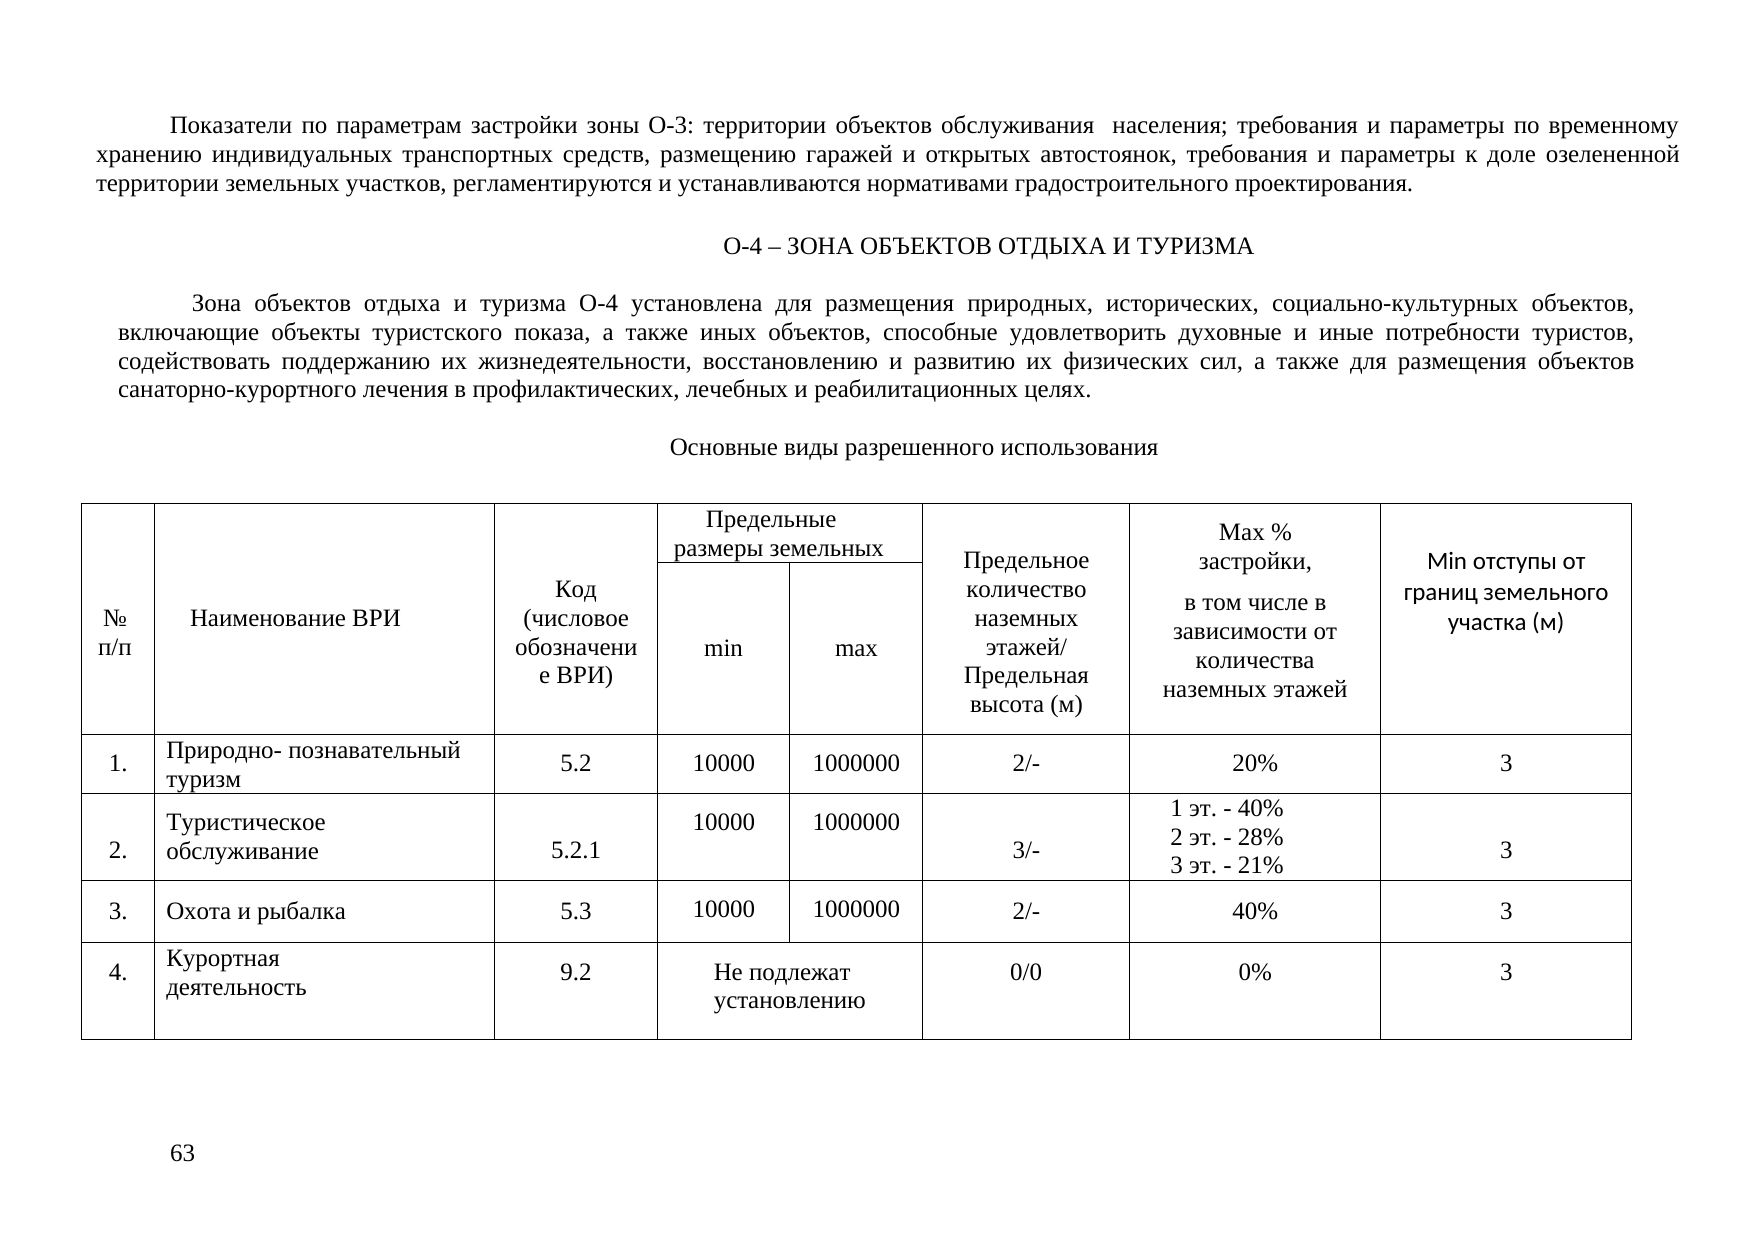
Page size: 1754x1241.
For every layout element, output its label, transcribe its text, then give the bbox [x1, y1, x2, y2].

table_cell Туристическое обслуживание [155, 794, 494, 880]
table_cell 1000000 [790, 735, 922, 793]
table_header Предельные размеры земельных участков (кв. м) [658, 504, 922, 562]
table_cell Охота и рыбалка [155, 881, 494, 942]
table_cell 2. [82, 794, 154, 880]
table_header Предельное количество наземных этажей/ Предельная высота (м) [923, 504, 1129, 734]
table_cell 0% [1130, 943, 1380, 1039]
table_cell 3 [1381, 943, 1631, 1039]
table_cell Не подлежат установлению [658, 943, 922, 1039]
table_cell 0/0 [923, 943, 1129, 1039]
table_cell 3 [1381, 794, 1631, 880]
table_cell 1000000 [790, 794, 922, 880]
text Зона объектов отдыха и туризма О-4 установлена для размещения природных, исторических, социально-культурных объектов, включающие объекты туристского показа, а также иных объектов, способные удовлетворить духовные и иные потребности туристов, содействовать поддержанию их жизнедеятельности, восстановлению и развитию их физических сил, а также для размещения объектов санаторно-курортного лечения в профилактических, лечебных и реабилитационных целях. [118, 288, 1636, 403]
table_cell 2/- [923, 881, 1129, 942]
table_cell 20% [1130, 735, 1380, 793]
text Показатели по параметрам застройки зоны О-3: территории объектов обслуживания населения; требования и параметры по временному хранению индивидуальных транспортных средств, размещению гаражей и открытых автостоянок, требования и параметры к доле озелененной территории земельных участков, регламентируются и устанавливаются нормативами градостроительного проектирования. [96, 110, 1681, 197]
table_cell 1. [82, 735, 154, 793]
table_cell Природно- познавательный туризм [155, 735, 494, 793]
table_cell 4. [82, 943, 154, 1039]
table_cell 10000 [658, 735, 789, 793]
table_cell 1 эт. - 40% 2 эт. - 28% 3 эт. - 21% [1130, 794, 1380, 880]
table_cell 2/- [923, 735, 1129, 793]
table_cell 5.2.1 [495, 794, 657, 880]
table_cell 3 [1381, 735, 1631, 793]
table_cell 10000 [658, 794, 789, 880]
table_cell 40% [1130, 881, 1380, 942]
table_cell max [790, 563, 922, 734]
table_cell 9.2 [495, 943, 657, 1039]
table_cell 3/- [923, 794, 1129, 880]
table_cell 5.2 [495, 735, 657, 793]
table_header Код (числовое обозначение ВРИ) [495, 504, 657, 734]
table_cell Курортная деятельность [155, 943, 494, 1039]
table_cell 5.3 [495, 881, 657, 942]
text Основные виды разрешенного использования [329, 432, 1425, 461]
table_cell min [658, 563, 789, 734]
table_cell 10000 [658, 881, 789, 942]
table_cell 3 [1381, 881, 1631, 942]
table_header № п/п [82, 504, 154, 734]
table_cell 3. [82, 881, 154, 942]
table_header Мах % застройки, в том числе в зависимости от количества наземных этажей [1130, 504, 1380, 734]
text О-4 – ЗОНА ОБЪЕКТОВ ОТДЫХА И ТУРИЗМА [649, 231, 1636, 259]
table_cell 1000000 [790, 881, 922, 942]
table_header Мin отступы от границ земельного участка (м) [1381, 504, 1631, 734]
table_header Наименование ВРИ [155, 504, 494, 734]
